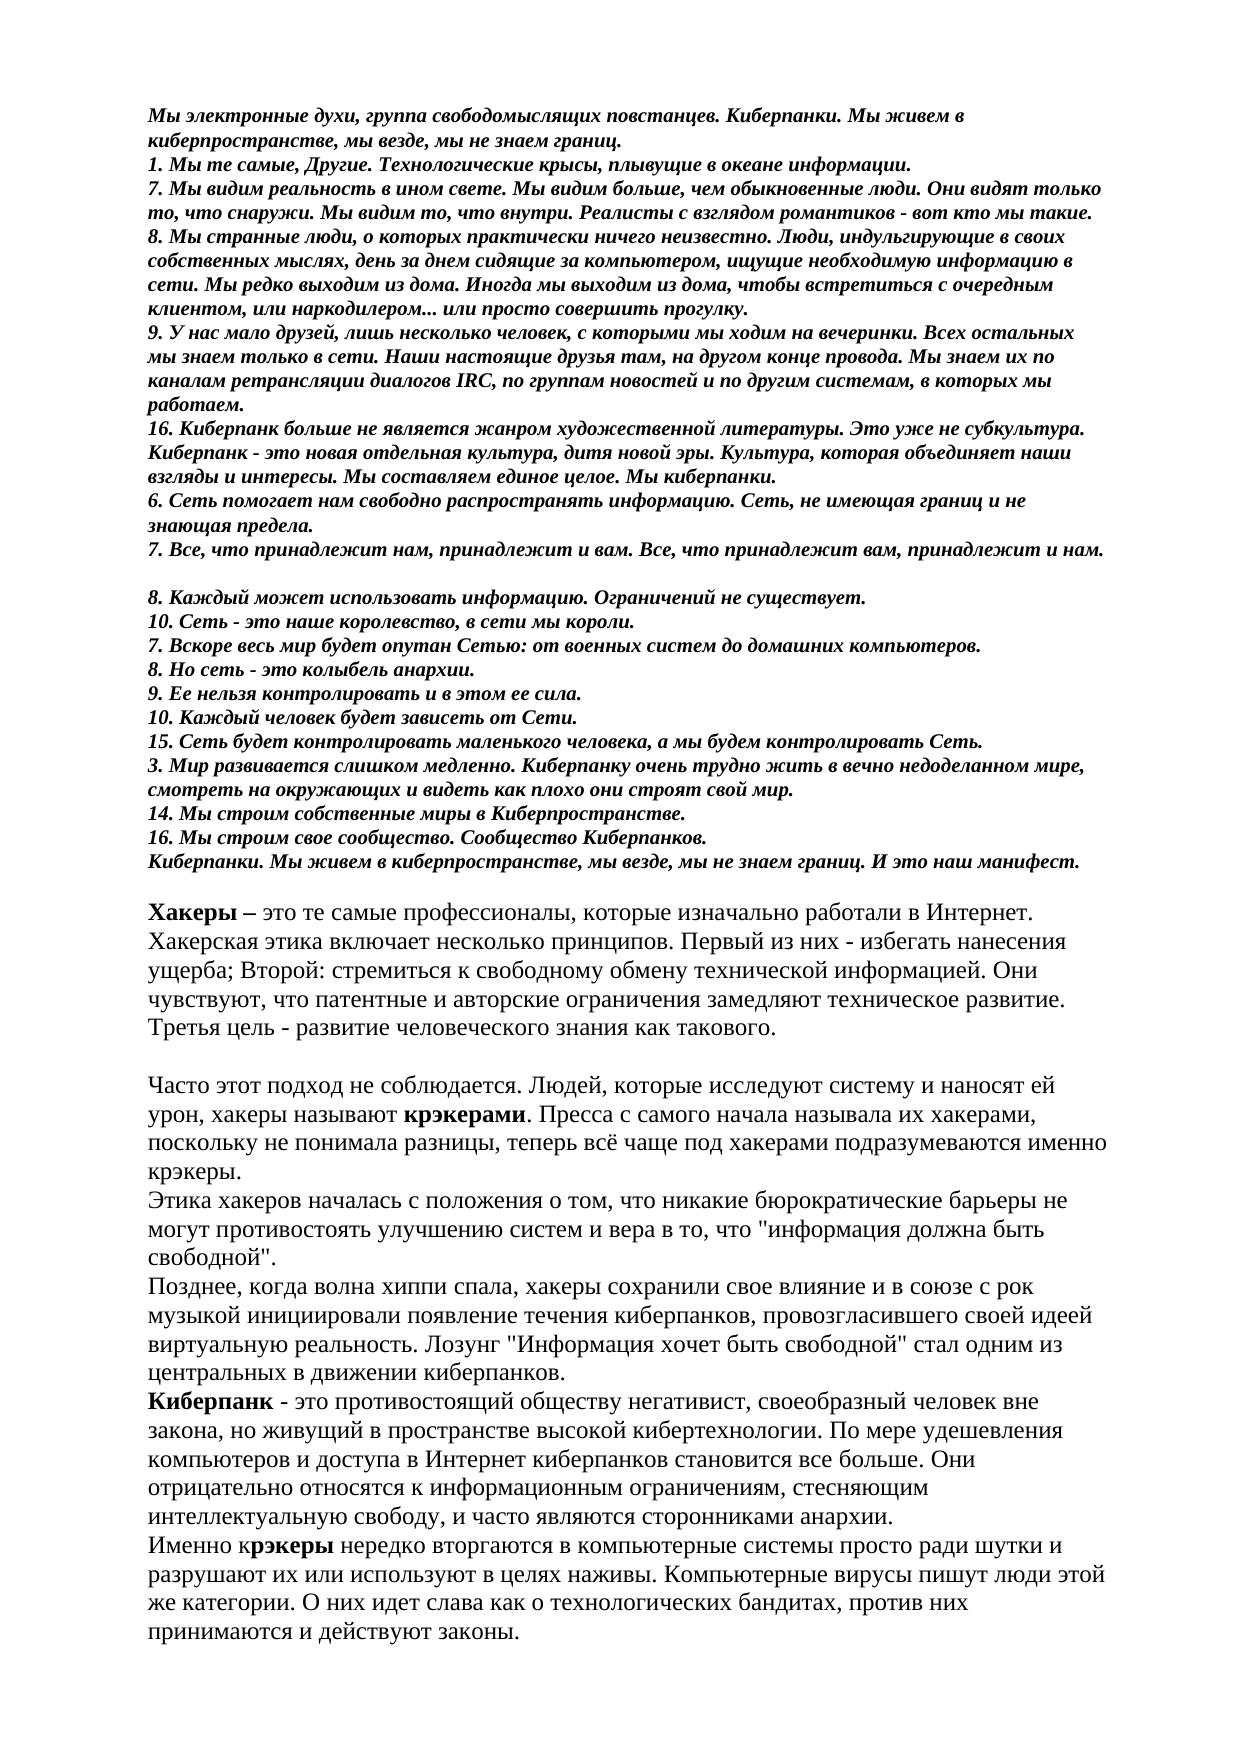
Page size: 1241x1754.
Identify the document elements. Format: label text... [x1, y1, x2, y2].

text Часто этот подход не соблюдается. Людей, которые исследуют систему и наносят ей урон, хакеры называют крэкерами. Пресса с самого начала называла их хакерами, поскольку не понимала разницы, теперь всё чаще под хакерами подразумеваются именно крэкеры. [148, 1070, 1108, 1185]
text Киберпанки. Мы живем в киберпространстве, мы везде, мы не знаем границ. И это наш манифест. [148, 849, 1108, 873]
text Киберпанк - это противостоящий обществу негативист, своеобразный человек вне закона, но живущий в пространстве высокой кибертехнологии. По мере удешевления компьютеров и доступа в Интернет киберпанков становится все больше. Они отрицательно относятся к информационным ограничениям, стесняющим интеллектуальную свободу, и часто являются сторонниками анархии. [148, 1386, 1108, 1530]
text Хакеры – это те самые профессионалы, которые изначально работали в Интернет. Хакерская этика включает несколько принципов. Первый из них - избегать нанесения ущерба; Второй: стремиться к свободному обмену технической информацией. Они чувствуют, что патентные и авторские ограничения замедляют техническое развитие. Третья цель - развитие человеческого знания как такового. [148, 897, 1108, 1041]
text 1. Мы те самые, Другие. Технологические крысы, плывущие в океане информации. 7. Мы видим реальность в ином свете. Мы видим больше, чем обыкновенные люди. Они видят только то, что снаружи. Мы видим то, что внутри. Реалисты с взглядом романтиков - вот кто мы такие. 8. Мы странные люди, о которых практически ничего неизвестно. Люди, индульгирующие в своих собственных мыслях, день за днем сидящие за компьютером, ищущие необходимую информацию в сети. Мы редко выходим из дома. Иногда мы выходим из дома, чтобы встретиться с очередным клиентом, или наркодилером... или просто совершить прогулку. 9. У нас мало друзей, лишь несколько человек, с которыми мы ходим на вечеринки. Всех остальных мы знаем только в сети. Наши настоящие друзья там, на другом конце провода. Мы знаем их по каналам ретрансляции диалогов IRC, по группам новостей и по другим системам, в которых мы работаем. 16. Киберпанк больше не является жанром художественной литературы. Это уже не субкультура. Киберпанк - это новая отдельная культура, дитя новой эры. Культура, которая объединяет наши взгляды и интересы. Мы составляем единое целое. Мы киберпанки. [148, 152, 1108, 488]
text Именно крэкеры нередко вторгаются в компьютерные системы просто ради шутки и разрушают их или используют в целях наживы. Компьютерные вирусы пишут люди этой же категории. О них идет слава как о технологических бандитах, против них принимаются и действуют законы. [148, 1530, 1108, 1645]
text Мы электронные духи, группа свободомыслящих повстанцев. Киберпанки. Мы живем в киберпространстве, мы везде, мы не знаем границ. [148, 103, 1108, 152]
text Этика хакеров началась с положения о том, что никакие бюрократические барьеры не могут противостоять улучшению систем и вера в то, что "информация должна быть свободной". [148, 1185, 1108, 1271]
text Позднее, когда волна хиппи спала, хакеры сохранили свое влияние и в союзе с рок музыкой инициировали появление течения киберпанков, провозгласившего своей идеей виртуальную реальность. Лозунг "Информация хочет быть свободной" стал одним из центральных в движении киберпанков. [148, 1271, 1108, 1386]
text 6. Сеть помогает нам свободно распространять информацию. Сеть, не имеющая границ и не знающая предела. 7. Все, что принадлежит нам, принадлежит и вам. Все, что принадлежит вам, принадлежит и нам. 8. Каждый может использовать информацию. Ограничений не существует. 10. Сеть - это наше королевство, в сети мы короли. 7. Вскоре весь мир будет опутан Сетью: от военных систем до домашних компьютеров. 8. Но сеть - это колыбель анархии. 9. Ее нельзя контролировать и в этом ее сила. 10. Каждый человек будет зависеть от Сети. 15. Сеть будет контролировать маленького человека, а мы будем контролировать Сеть. 3. Мир развивается слишком медленно. Киберпанку очень трудно жить в вечно недоделанном мире, смотреть на окружающих и видеть как плохо они строят свой мир. 14. Мы строим собственные миры в Киберпространстве. 16. Мы строим свое сообщество. Сообщество Киберпанков. [148, 488, 1108, 849]
